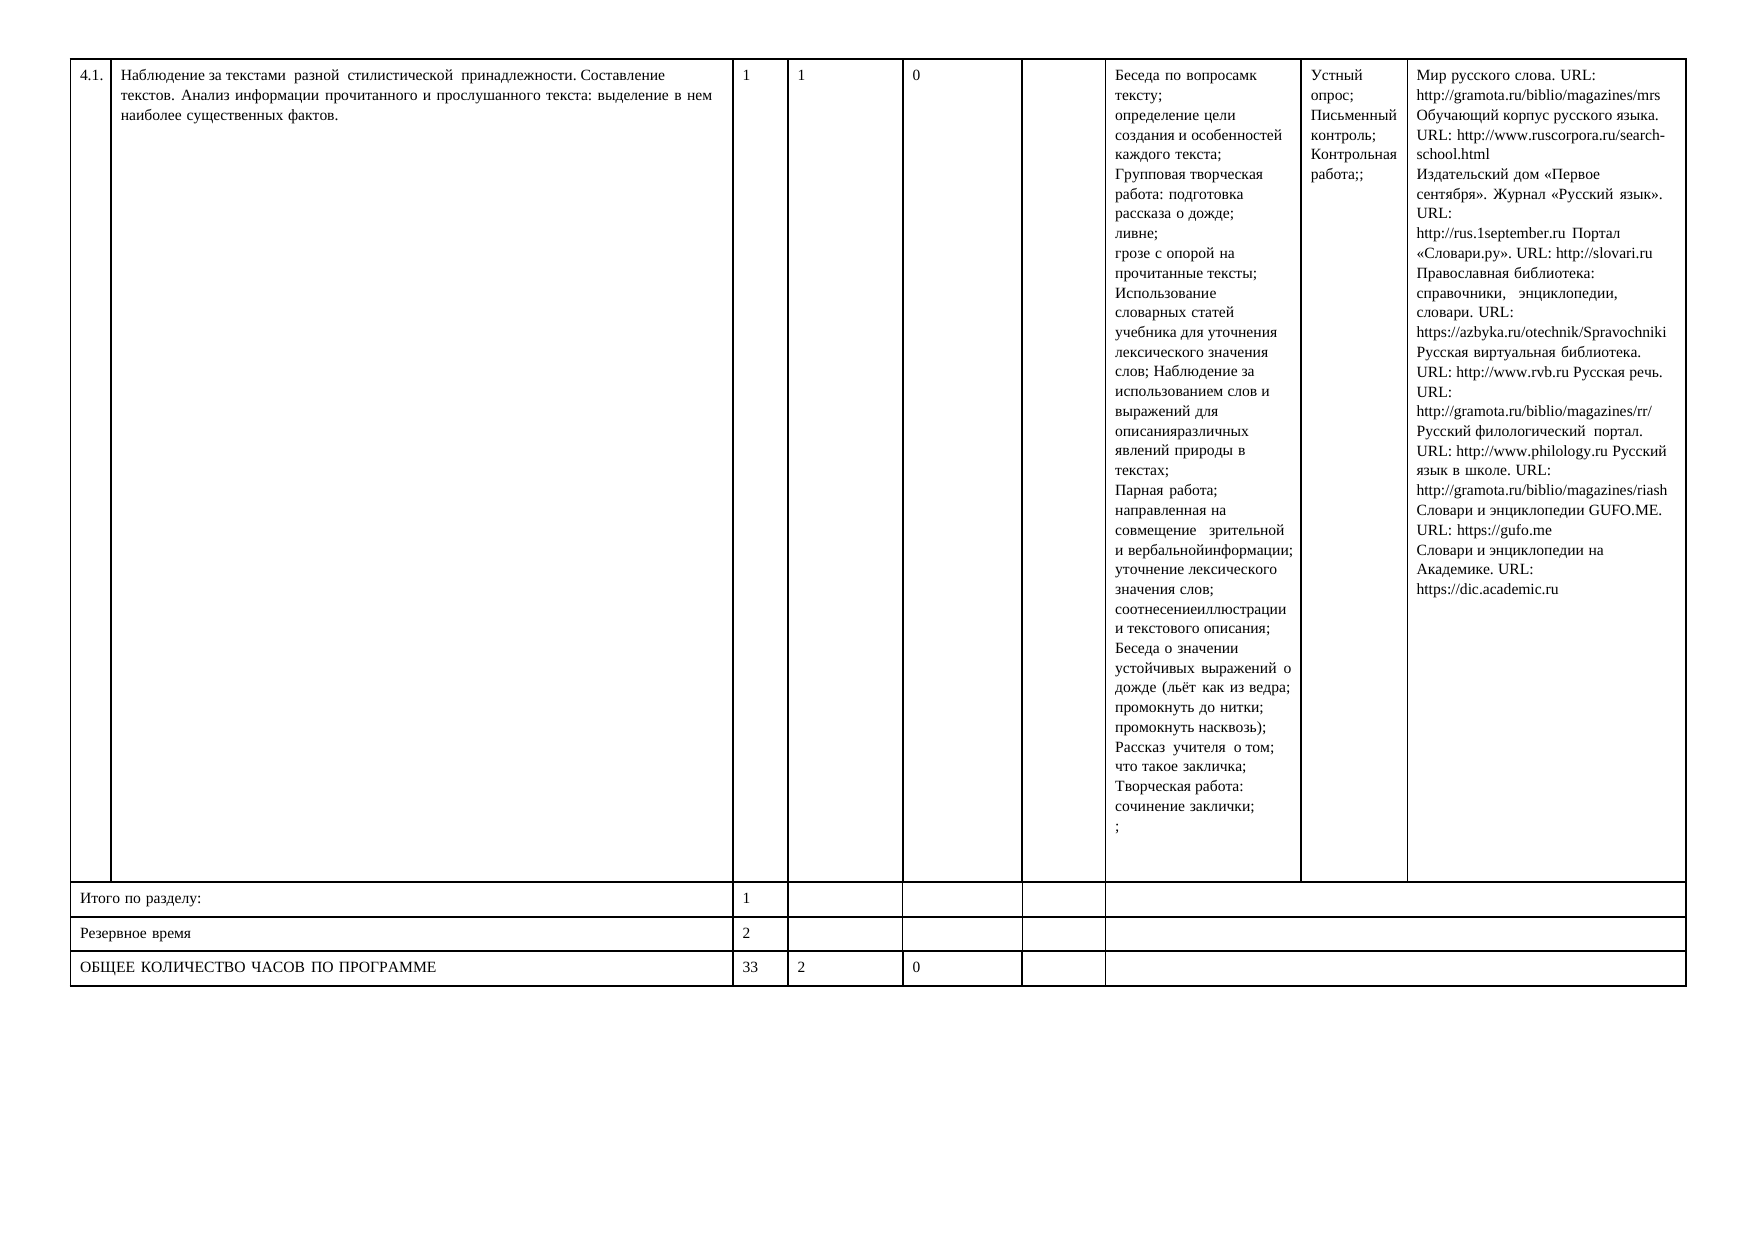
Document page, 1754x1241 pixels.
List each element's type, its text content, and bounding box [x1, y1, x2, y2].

table_cell [1106, 952, 1685, 985]
table_cell [903, 883, 1022, 916]
table_cell [1106, 883, 1685, 916]
table_header Мир русского слова. URL: http://gramota.ru/biblio/magazines/mrs Обучающий корпус русского языка. URL: http://www.ruscorpora.ru/search- school.html Издательский дом «Первое сентября». Журнал «Русский язык». URL: http://rus.1september.ru Портал «Словари.ру». URL: http://slovari.ru Православная библиотека: справочники, энциклопедии, словари. URL: https://azbyka.ru/otechnik/Spravochniki Русская виртуальная библиотека. URL: http://www.rvb.ru Русская речь. URL: http://gramota.ru/biblio/magazines/rr/ Русский филологический портал. URL: http://www.philology.ru Русский язык в школе. URL: http://gramota.ru/biblio/magazines/riash Словари и энциклопедии GUFO.ME. URL: https://gufo.me Словари и энциклопедии на Академике. URL: https://dic.academic.ru [1408, 60, 1685, 881]
table_cell 33 [734, 952, 787, 985]
table_cell [789, 883, 902, 916]
table_cell [789, 918, 902, 950]
table_header 1 [789, 60, 902, 881]
table_cell 2 [734, 918, 787, 950]
table_header Наблюдение за текстами разной стилистической принадлежности. Составление текстов. Анализ информации прочитанного и прослушанного текста: выделение в нем наиболее существенных фактов. [112, 60, 732, 881]
table_cell Итого по разделу: [71, 883, 732, 916]
table_cell 0 [904, 952, 1021, 985]
table_cell 2 [789, 952, 902, 985]
table_cell Резервное время [71, 918, 732, 950]
table_cell [1106, 918, 1685, 950]
table_cell [1023, 883, 1105, 916]
table_cell [1023, 952, 1105, 985]
table_header 4.1. [71, 60, 110, 881]
table_header Беседа по вопросамк тексту; определение цели создания и особенностей каждого текста; Групповая творческая работа: подготовка рассказа о дожде; ливне; грозе с опорой на прочитанные тексты; Использование словарных статей учебника для уточнения лексического значения слов; Наблюдение за использованием слов и выражений для описанияразличных явлений природы в текстах; Парная работа; направленная на совмещение зрительной и вербальнойинформации; уточнение лексического значения слов; соотнесениеиллюстрации и текстового описания; Беседа о значении устойчивых выражений о дожде (льёт как из ведра; промокнуть до нитки; промокнуть насквозь); Рассказ учителя о том; что такое закличка; Творческая работа: сочинение заклички; ; [1106, 60, 1300, 881]
table_header 1 [734, 60, 787, 881]
table_cell 1 [734, 883, 787, 916]
table_header 0 [904, 60, 1021, 881]
table_header Устный опрос; Письменный контроль; Контрольная работа;; [1302, 60, 1407, 881]
table_header [1023, 60, 1105, 881]
table_cell ОБЩЕЕ КОЛИЧЕСТВО ЧАСОВ ПО ПРОГРАММЕ [71, 952, 732, 985]
table_cell [903, 918, 1022, 950]
table_cell [1023, 918, 1105, 950]
